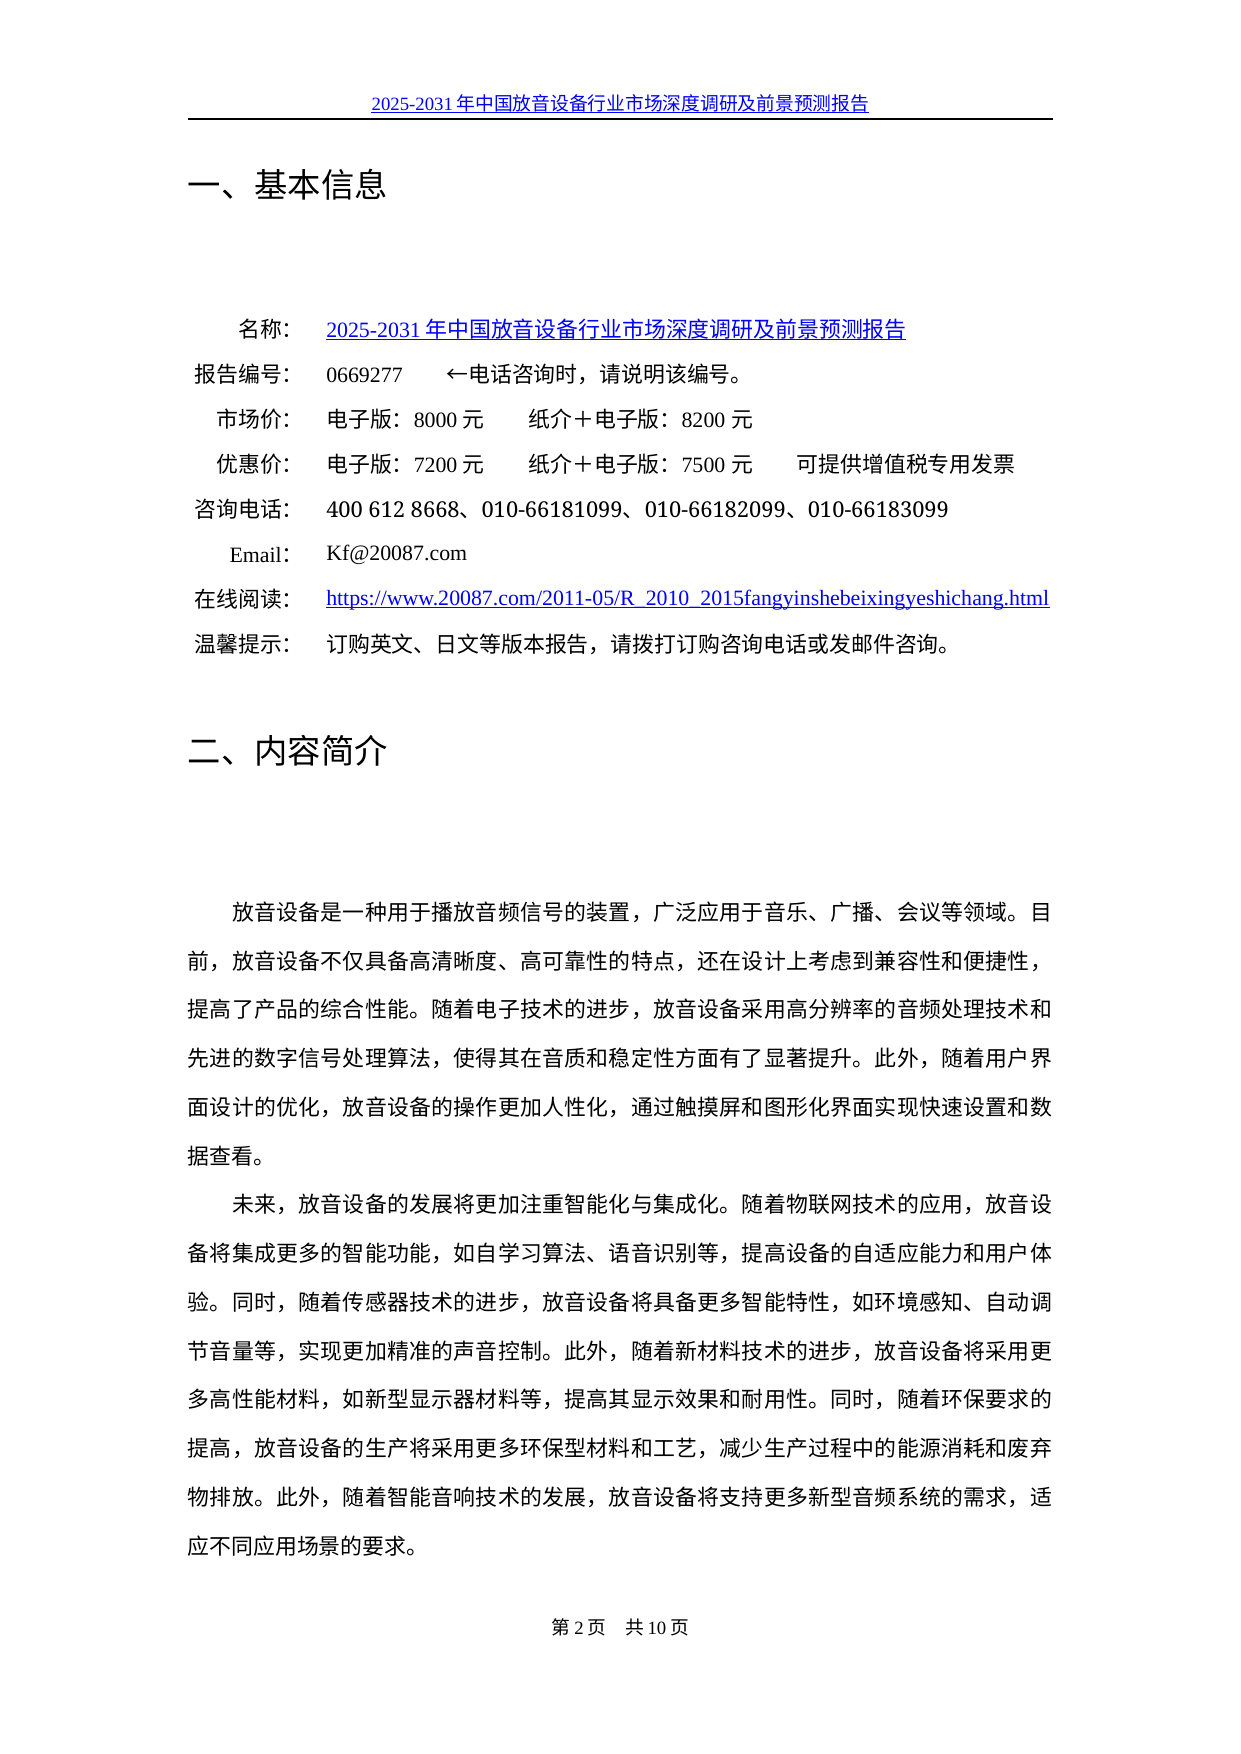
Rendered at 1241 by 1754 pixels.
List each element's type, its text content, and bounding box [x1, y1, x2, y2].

table_cell 400 612 8668、010-66181099、010-66182099、010-66183099 [315, 492, 1073, 537]
table_cell 0669277 ←电话咨询时，请说明该编号。 [315, 357, 1073, 402]
title 一、基本信息 [187, 150, 1053, 215]
table_cell 在线阅读： [167, 582, 315, 627]
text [187, 894, 1053, 1561]
table_header 名称： [167, 312, 315, 357]
table_cell [315, 582, 1073, 627]
table_cell 优惠价： [167, 447, 315, 492]
table_cell 报告编号： [167, 357, 315, 402]
title 二、内容简介 [187, 717, 1053, 782]
table_cell 咨询电话： [167, 492, 315, 537]
table_cell Email： [167, 537, 315, 582]
table_cell 市场价： [167, 402, 315, 447]
table_cell 电子版：7200 元 纸介＋电子版：7500 元 可提供增值税专用发票 [315, 447, 1073, 492]
table_header 2025-2031年中国放音设备行业市场深度调研及前景预测报告 [315, 312, 1073, 357]
table_cell 电子版：8000 元 纸介＋电子版：8200 元 [315, 402, 1073, 447]
table_cell Kf@20087.com [315, 537, 1073, 582]
table_cell 订购英文、日文等版本报告，请拨打订购咨询电话或发邮件咨询。 [315, 627, 1073, 672]
table_cell 温馨提示： [167, 627, 315, 672]
